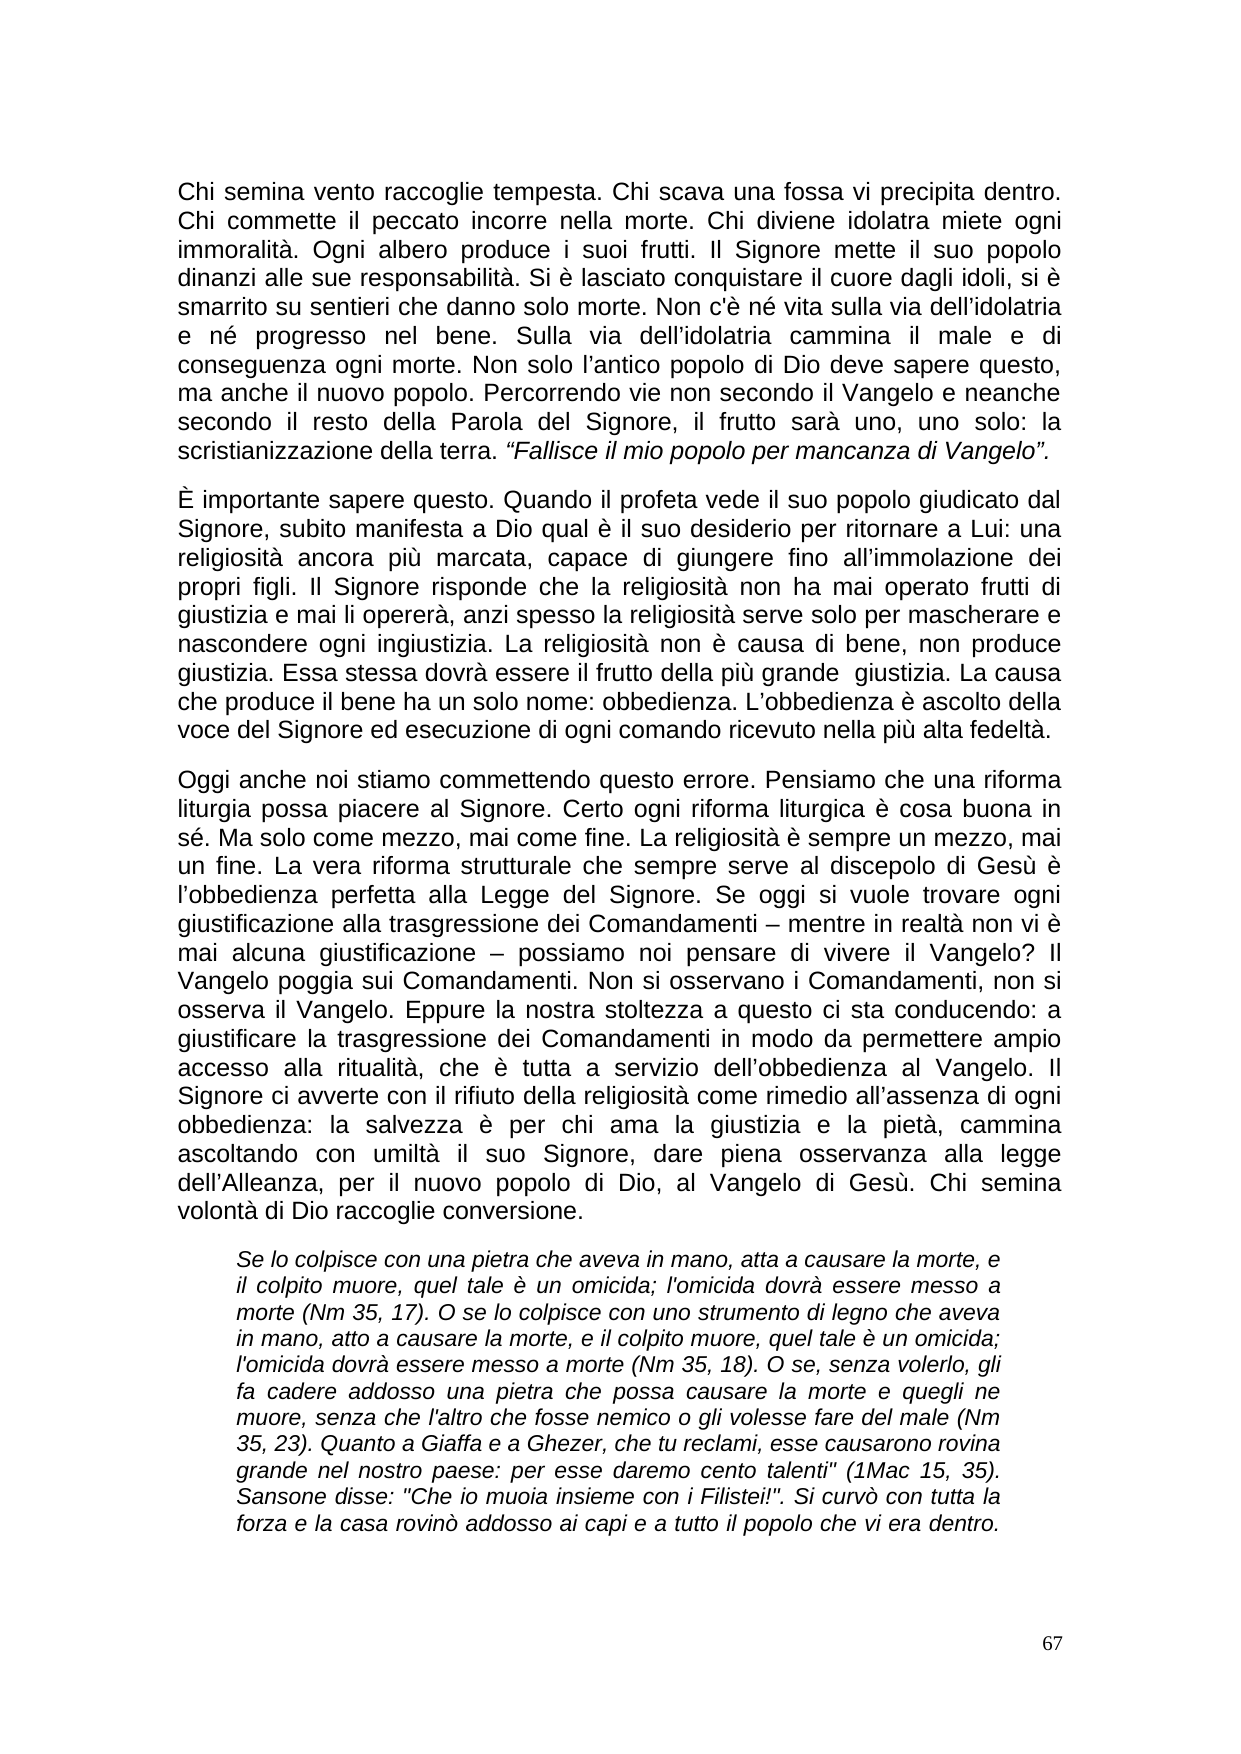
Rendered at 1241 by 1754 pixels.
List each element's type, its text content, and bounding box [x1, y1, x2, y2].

text Oggi anche noi stiamo commettendo questo errore. Pensiamo che una riforma liturgia possa piacere al Signore. Certo ogni riforma liturgica è cosa buona in sé. Ma solo come mezzo, mai come fine. La religiosità è sempre un mezzo, mai un fine. La vera riforma strutturale che sempre serve al discepolo di Gesù è l’obbedienza perfetta alla Legge del Signore. Se oggi si vuole trovare ogni giustificazione alla trasgressione dei Comandamenti – mentre in realtà non vi è mai alcuna giustificazione – possiamo noi pensare di vivere il Vangelo? Il Vangelo poggia sui Comandamenti. Non si osservano i Comandamenti, non si osserva il Vangelo. Eppure la nostra stoltezza a questo ci sta conducendo: a giustificare la trasgressione dei Comandamenti in modo da permettere ampio accesso alla ritualità, che è tutta a servizio dell’obbedienza al Vangelo. Il Signore ci avverte con il rifiuto della religiosità come rimedio all’assenza di ogni obbedienza: la salvezza è per chi ama la giustizia e la pietà, cammina ascoltando con umiltà il suo Signore, dare piena osservanza alla legge dell’Alleanza, per il nuovo popolo di Dio, al Vangelo di Gesù. Chi semina volontà di Dio raccoglie conversione. [177, 765, 1063, 1225]
text Chi semina vento raccoglie tempesta. Chi scava una fossa vi precipita dentro. Chi commette il peccato incorre nella morte. Chi diviene idolatra miete ogni immoralità. Ogni albero produce i suoi frutti. Il Signore mette il suo popolo dinanzi alle sue responsabilità. Si è lasciato conquistare il cuore dagli idoli, si è smarrito su sentieri che danno solo morte. Non c'è né vita sulla via dell’idolatria e né progresso nel bene. Sulla via dell’idolatria cammina il male e di conseguenza ogni morte. Non solo l’antico popolo di Dio deve sapere questo, ma anche il nuovo popolo. Percorrendo vie non secondo il Vangelo e neanche secondo il resto della Parola del Signore, il frutto sarà uno, uno solo: la scristianizzazione della terra. “Fallisce il mio popolo per mancanza di Vangelo”. [177, 177, 1063, 465]
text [236, 1246, 1004, 1536]
text È importante sapere questo. Quando il profeta vede il suo popolo giudicato dal Signore, subito manifesta a Dio qual è il suo desiderio per ritornare a Lui: una religiosità ancora più marcata, capace di giungere fino all’immolazione dei propri figli. Il Signore risponde che la religiosità non ha mai operato frutti di giustizia e mai li opererà, anzi spesso la religiosità serve solo per mascherare e nascondere ogni ingiustizia. La religiosità non è causa di bene, non produce giustizia. Essa stessa dovrà essere il frutto della più grande giustizia. La causa che produce il bene ha un solo nome: obbedienza. L’obbedienza è ascolto della voce del Signore ed esecuzione di ogni comando ricevuto nella più alta fedeltà. [177, 486, 1063, 744]
